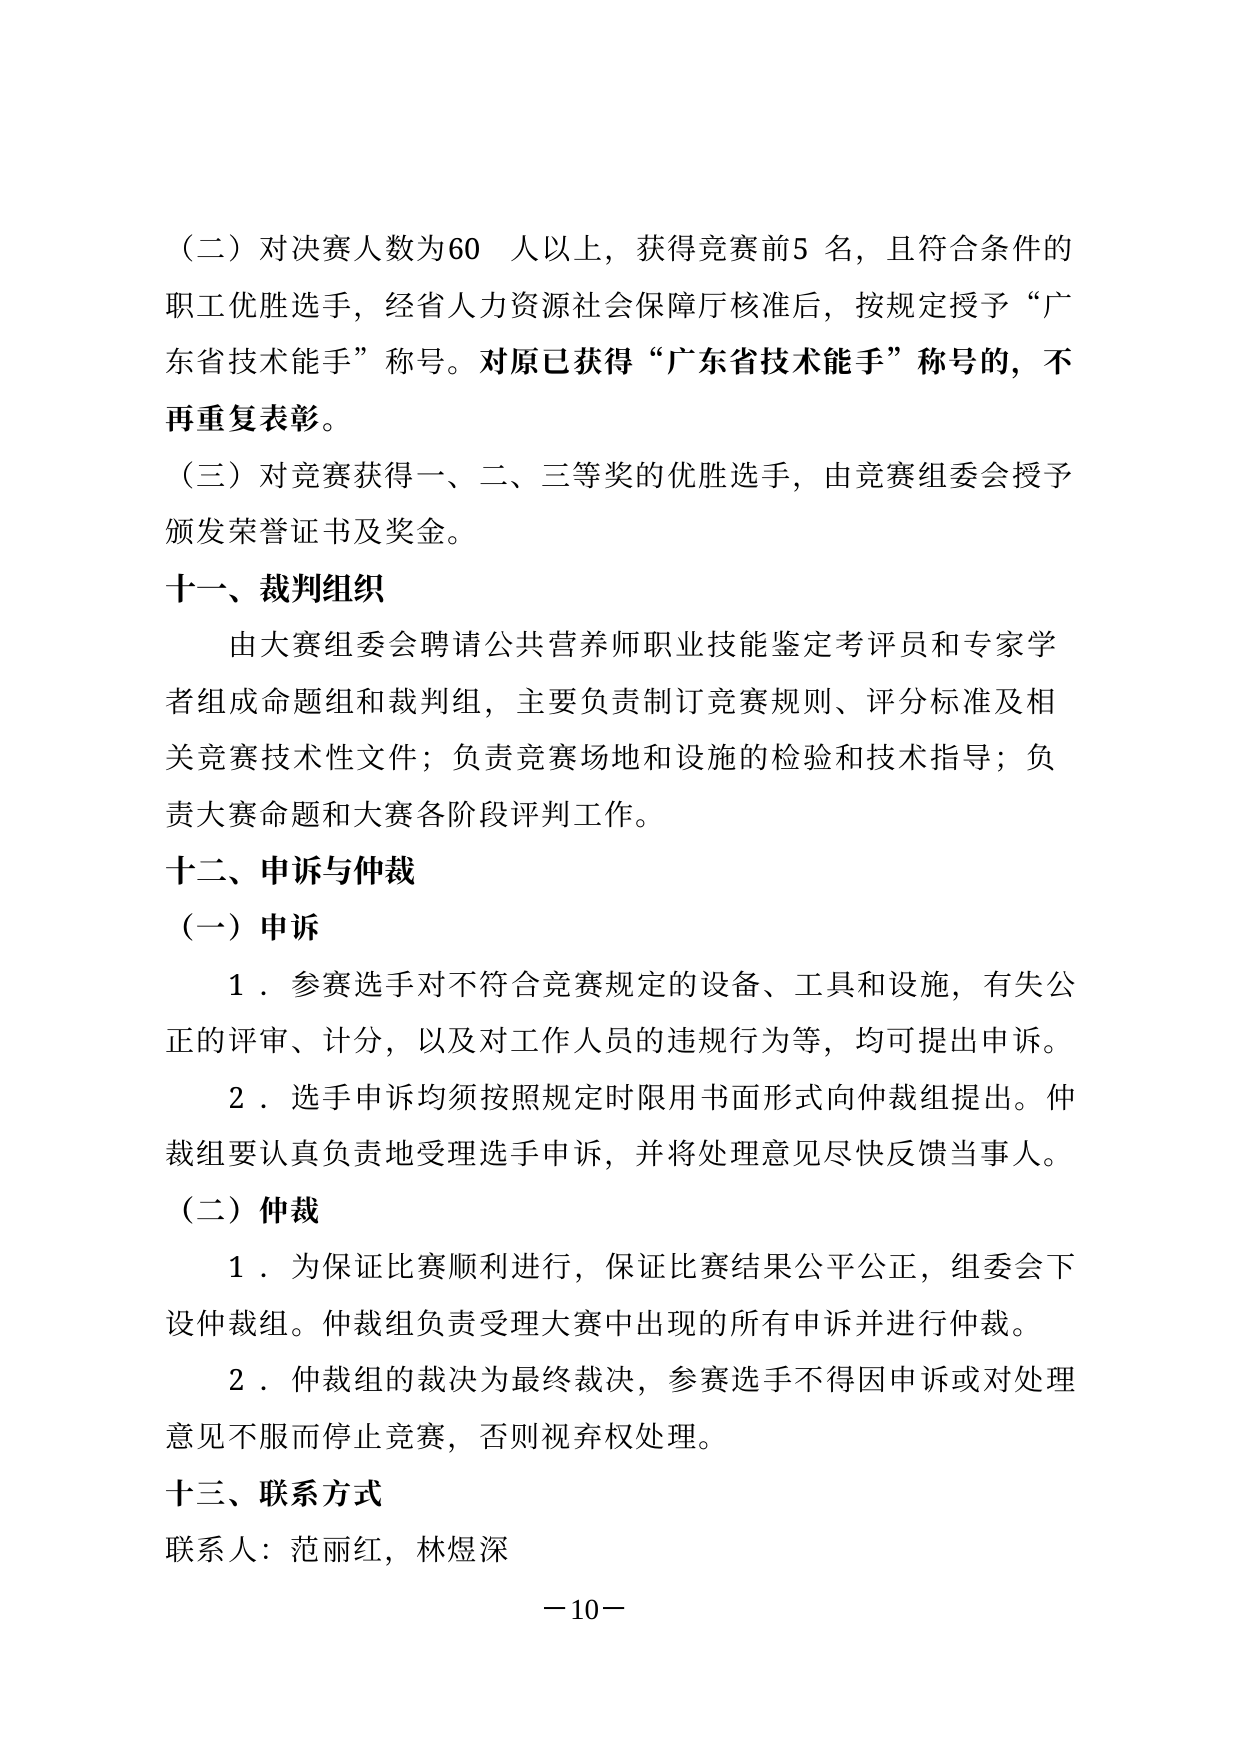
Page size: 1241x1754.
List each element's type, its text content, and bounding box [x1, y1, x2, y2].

text （三）对竞赛获得一、二、三等奖的优胜选手，由竞赛组委会授予颁发荣誉证书及奖金。 [165, 445, 1075, 558]
text 由大赛组委会聘请公共营养师职业技能鉴定考评员和专家学者组成命题组和裁判组，主要负责制订竞赛规则、评分标准及相关竞赛技术性文件；负责竞赛场地和设施的检验和技术指导；负责大赛命题和大赛各阶段评判工作。 [165, 615, 1060, 841]
text 1．参赛选手对不符合竞赛规定的设备、工具和设施，有失公正的评审、计分，以及对工作人员的违规行为等，均可提出申诉。 [165, 954, 1079, 1067]
text 十三、联系方式 [165, 1463, 1060, 1520]
text 2．选手申诉均须按照规定时限用书面形式向仲裁组提出。仲裁组要认真负责地受理选手申诉，并将处理意见尽快反馈当事人。 [165, 1067, 1079, 1180]
text 十二、申诉与仲裁 [165, 841, 1075, 898]
text 2．仲裁组的裁决为最终裁决，参赛选手不得因申诉或对处理意见不服而停止竞赛，否则视弃权处理。 [165, 1350, 1079, 1463]
text 十一、裁判组织 [165, 558, 1075, 615]
text （一）申诉 [165, 898, 1060, 954]
text 联系人：范丽红，林煜深 [165, 1520, 1075, 1576]
text （二）对决赛人数为60人以上，获得竞赛前5名，且符合条件的职工优胜选手，经省人力资源社会保障厅核准后，按规定授予“广东省技术能手”称号。对原已获得“广东省技术能手”称号的，不再重复表彰。 [165, 219, 1075, 445]
text （二）仲裁 [165, 1180, 1060, 1237]
text 1．为保证比赛顺利进行，保证比赛结果公平公正，组委会下设仲裁组。仲裁组负责受理大赛中出现的所有申诉并进行仲裁。 [165, 1237, 1079, 1350]
